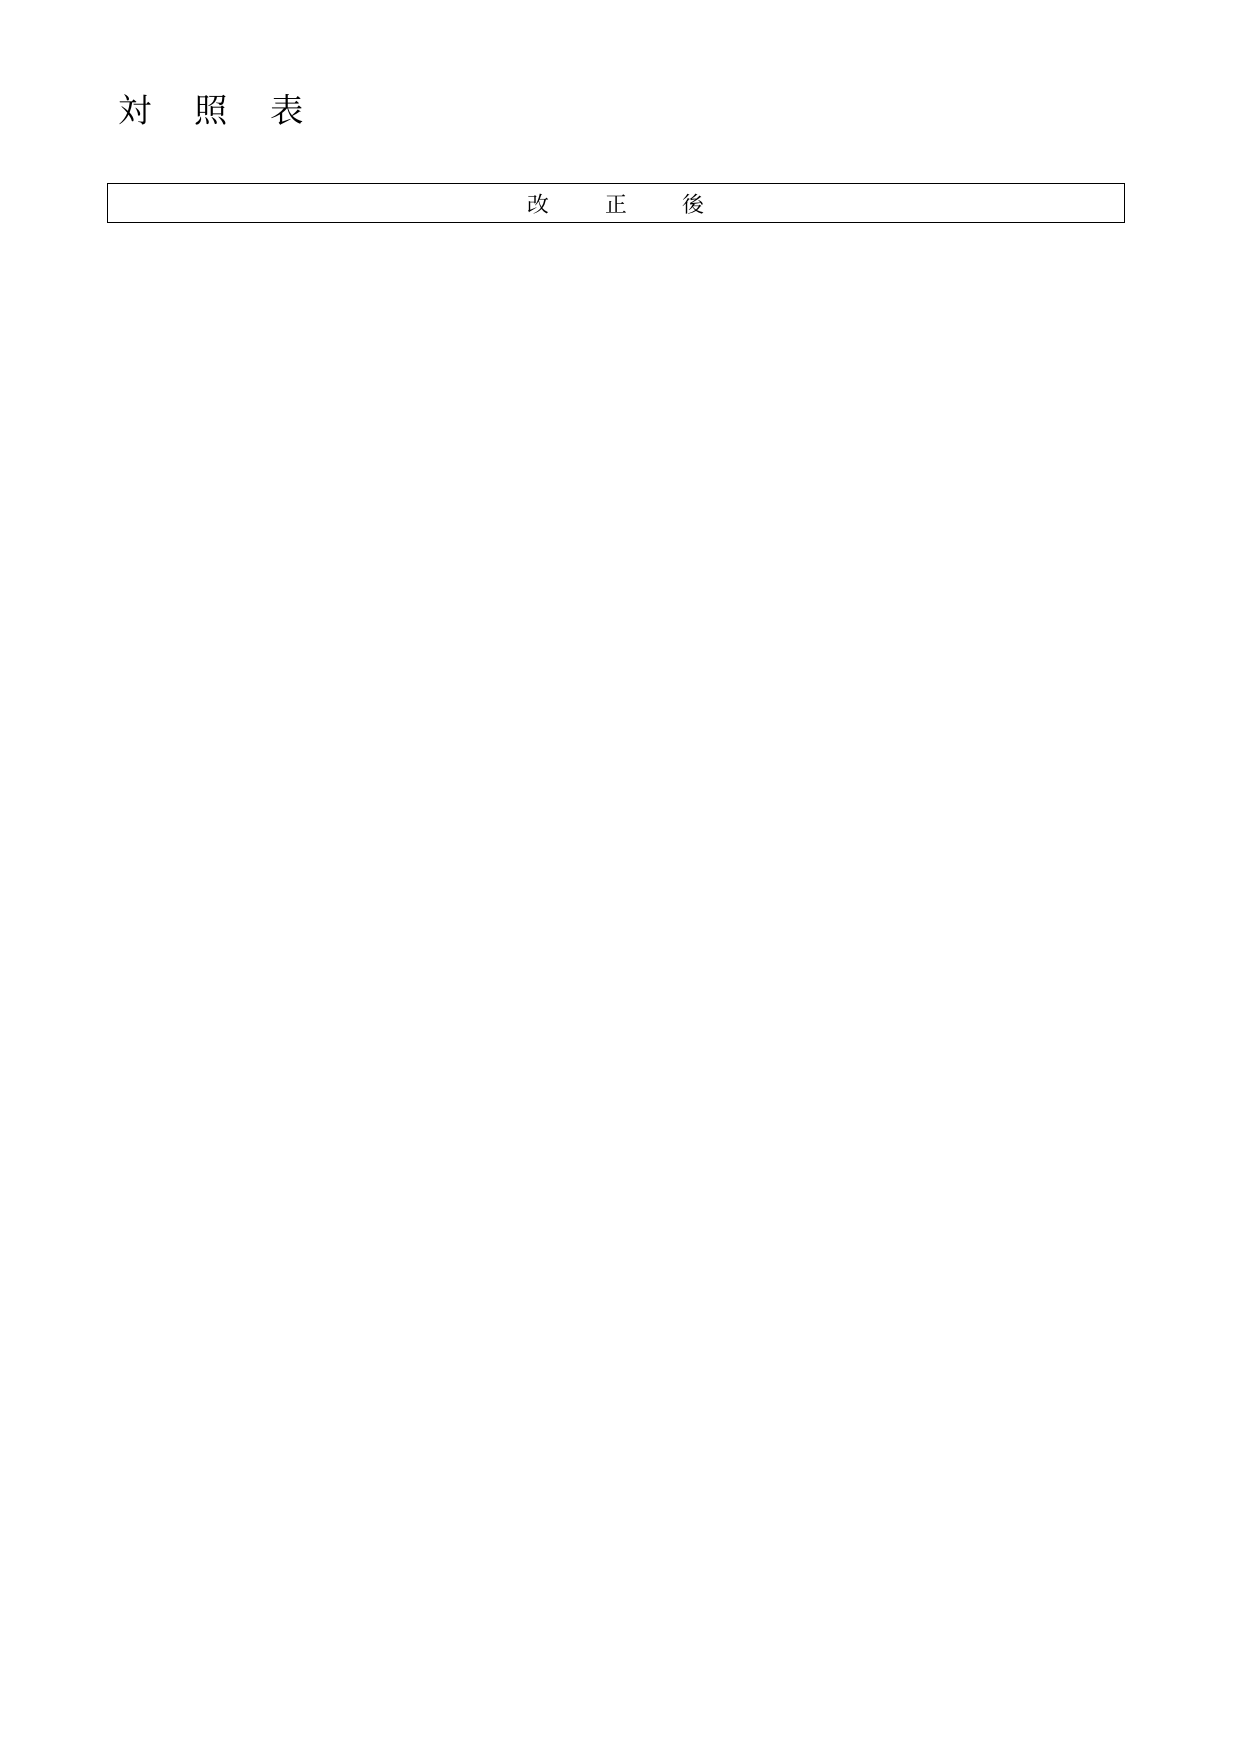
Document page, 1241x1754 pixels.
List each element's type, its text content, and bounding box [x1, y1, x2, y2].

table_header 改 正 後 [108, 184, 1124, 222]
text 対 照 表 [118, 71, 1122, 146]
